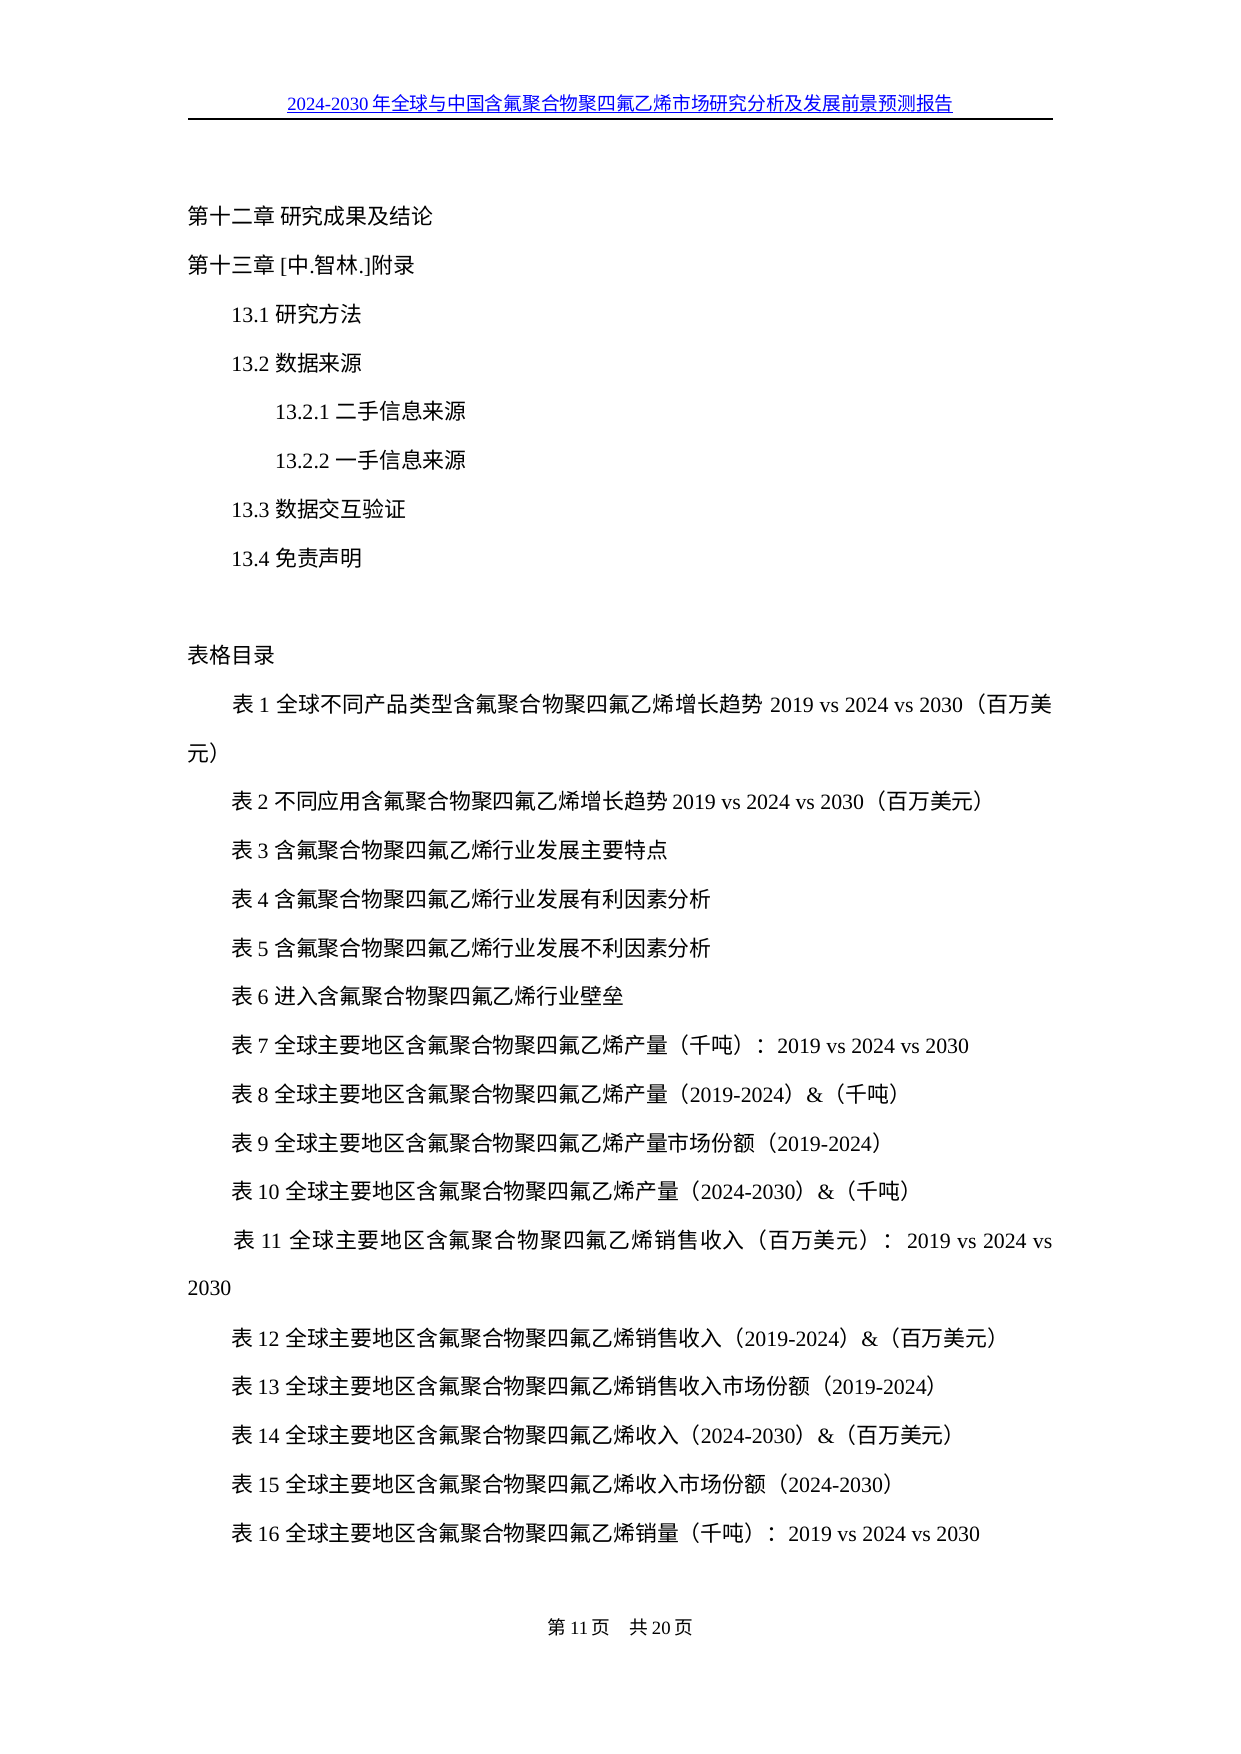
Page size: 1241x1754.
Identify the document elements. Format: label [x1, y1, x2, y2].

text [187, 150, 1053, 1548]
